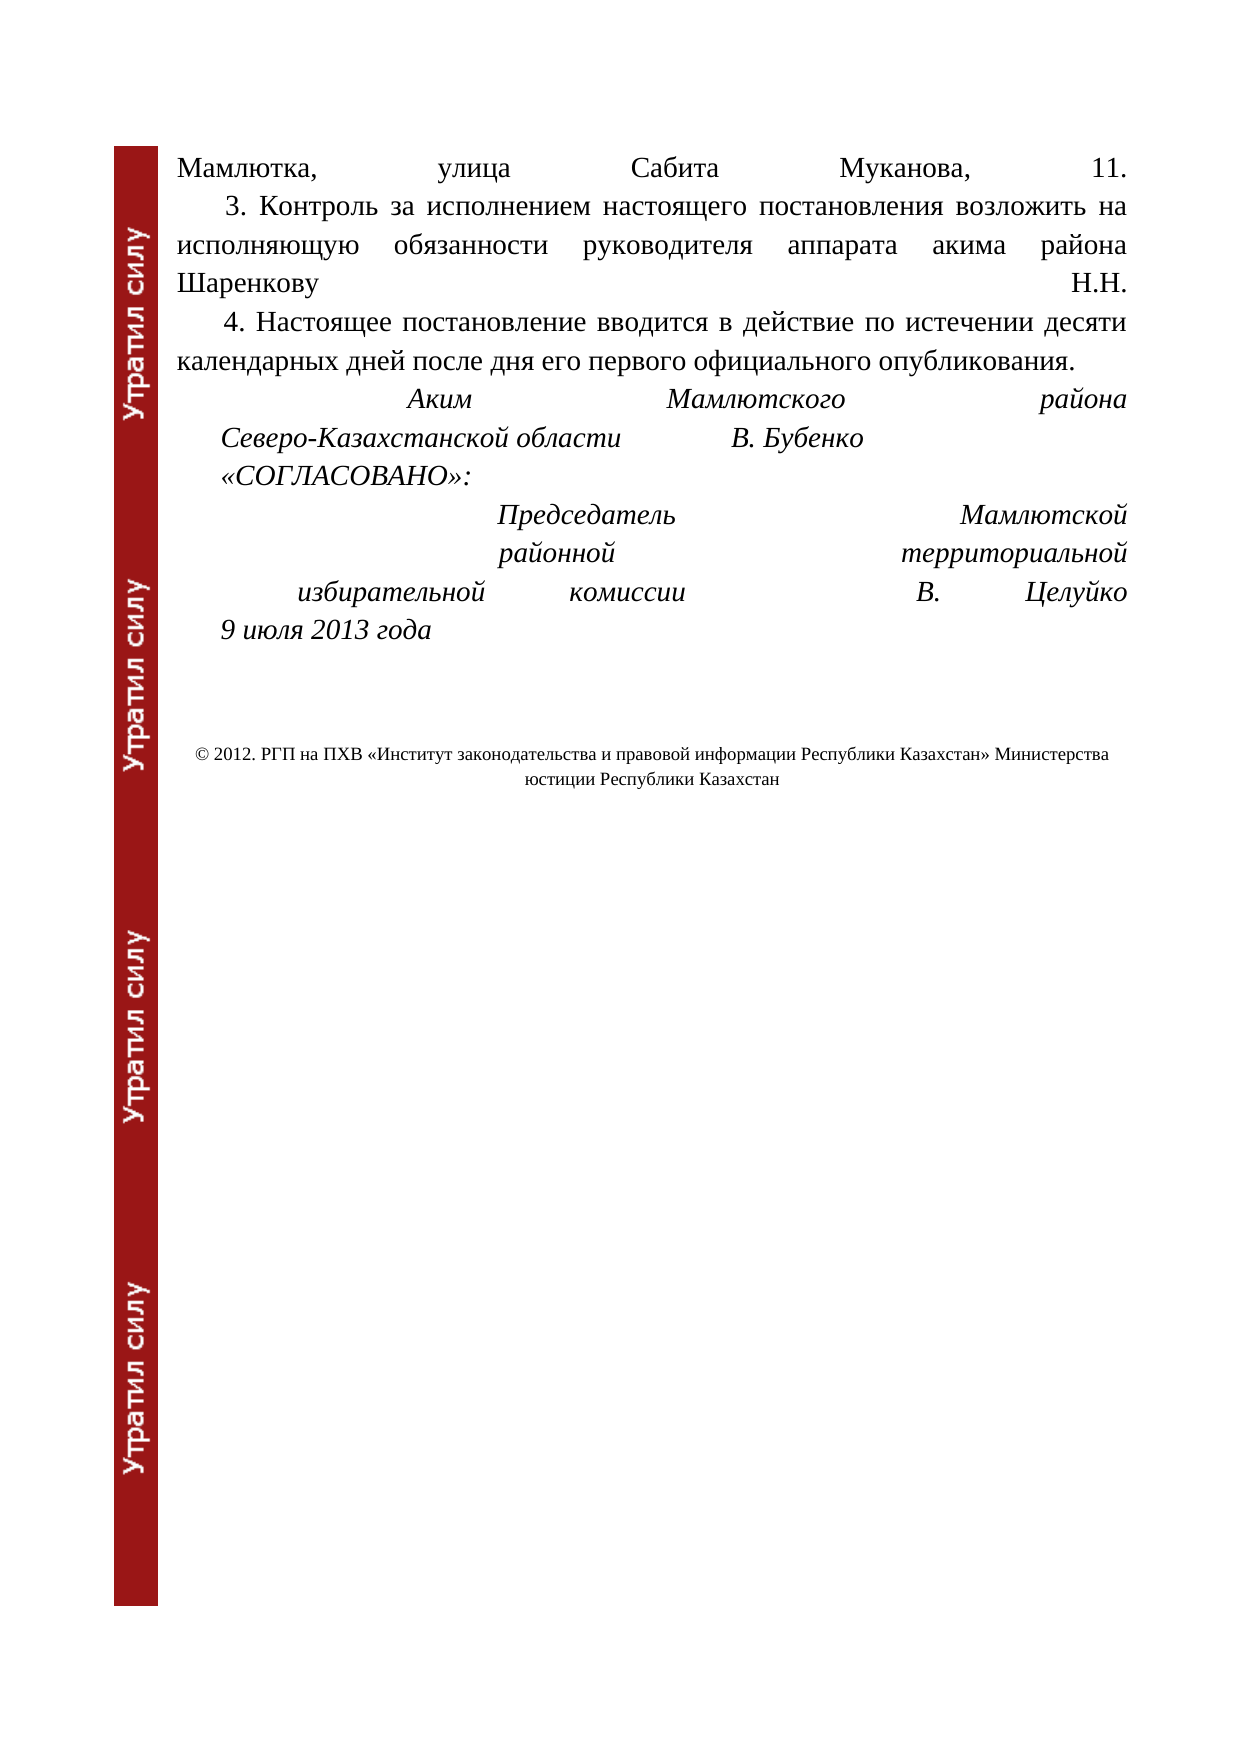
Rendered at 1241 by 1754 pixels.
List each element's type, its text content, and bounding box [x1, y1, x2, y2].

text Председатель Мамлютской районной территориальной избирательной комиссии В. Целуйко 9 июля 2013 года [112, 497, 1128, 646]
picture [114, 789, 158, 1606]
text Аким Мамлютского района Северо-Казахстанской области В. Бубенко [112, 381, 1128, 453]
picture [114, 146, 158, 150]
picture [114, 376, 158, 381]
picture [114, 646, 158, 743]
picture [114, 453, 158, 458]
picture [114, 492, 158, 497]
text © 2012. РГП на ПХВ «Институт законодательства и правовой информации Республики Казахстан» Министерства юстиции Республики Казахстан [112, 743, 1128, 789]
text «СОГЛАСОВАНО»: [112, 458, 1128, 492]
